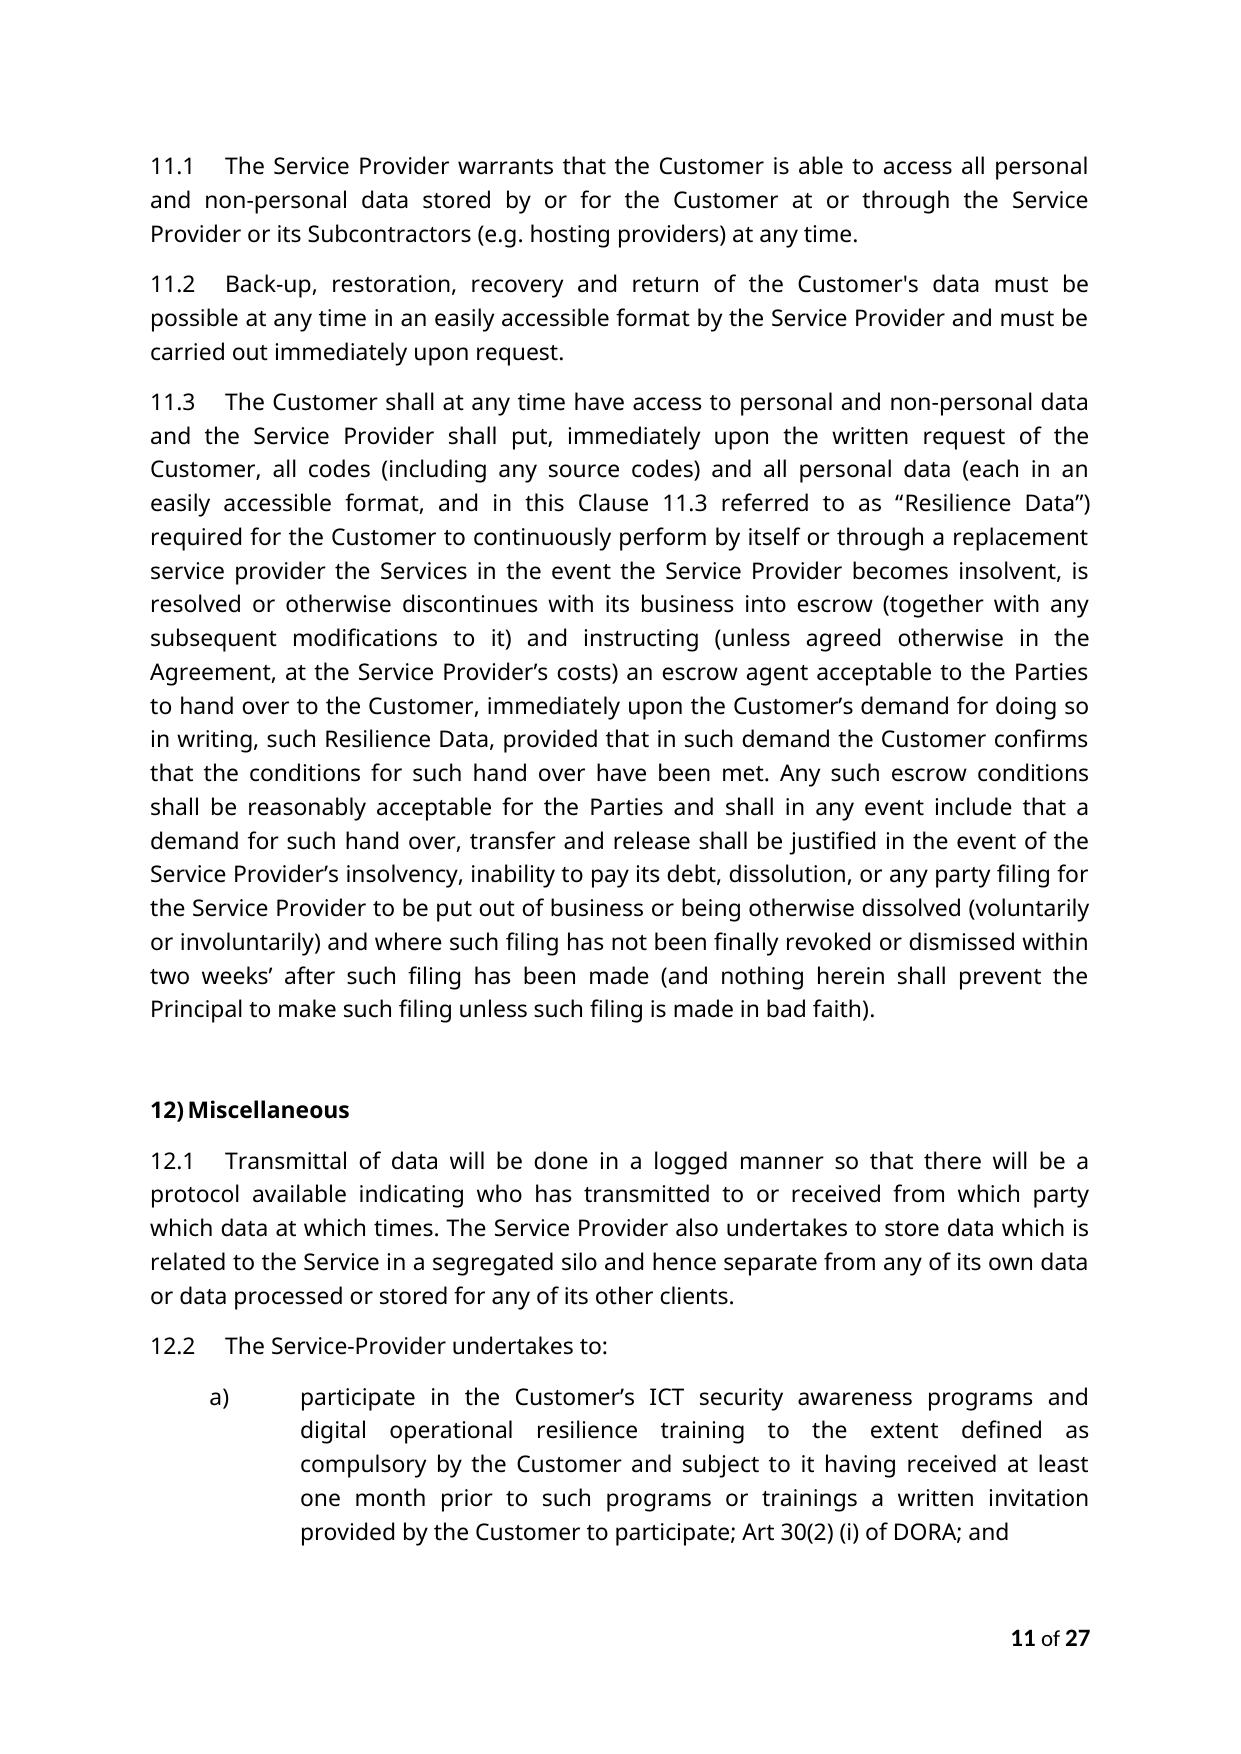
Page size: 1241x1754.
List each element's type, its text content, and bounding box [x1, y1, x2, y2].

text 11.3 The Customer shall at any time have access to personal and non-personal data and the Service Provider shall put, immediately upon the written request of the Customer, all codes (including any source codes) and all personal data (each in an easily accessible format, and in this Clause 11.3 referred to as “Resilience Data”) required for the Customer to continuously perform by itself or through a replacement service provider the Services in the event the Service Provider becomes insolvent, is resolved or otherwise discontinues with its business into escrow (together with any subsequent modifications to it) and instructing (unless agreed otherwise in the Agreement, at the Service Provider’s costs) an escrow agent acceptable to the Parties to hand over to the Customer, immediately upon the Customer’s demand for doing so in writing, such Resilience Data, provided that in such demand the Customer confirms that the conditions for such hand over have been met. Any such escrow conditions shall be reasonably acceptable for the Parties and shall in any event include that a demand for such hand over, transfer and release shall be justified in the event of the Service Provider’s insolvency, inability to pay its debt, dissolution, or any party filing for the Service Provider to be put out of business or being otherwise dissolved (voluntarily or involuntarily) and where such filing has not been finally revoked or dismissed within two weeks’ after such filing has been made (and nothing herein shall prevent the Principal to make such filing unless such filing is made in bad faith). [150, 386, 1090, 1024]
list Miscellaneous [150, 1094, 1090, 1125]
text 12.1 Transmittal of data will be done in a logged manner so that there will be a protocol available indicating who has transmitted to or received from which party which data at which times. The Service Provider also undertakes to store data which is related to the Service in a segregated silo and hence separate from any of its own data or data processed or stored for any of its other clients. [150, 1144, 1090, 1311]
text 11.2 Back-up, restoration, recovery and return of the Customer's data must be possible at any time in an easily accessible format by the Service Provider and must be carried out immediately upon request. [150, 268, 1090, 367]
list a) participate in the Customer’s ICT security awareness programs and digital operational resilience training to the extent defined as compulsory by the Customer and subject to it having received at least one month prior to such programs or trainings a written invitation provided by the Customer to participate; Art 30(2) (i) of DORA; and [209, 1380, 1090, 1547]
text 11.1 The Service Provider warrants that the Customer is able to access all personal and non-personal data stored by or for the Customer at or through the Service Provider or its Subcontractors (e.g. hosting providers) at any time. [150, 150, 1090, 249]
text 12.2 The Service-Provider undertakes to: [150, 1330, 1090, 1361]
